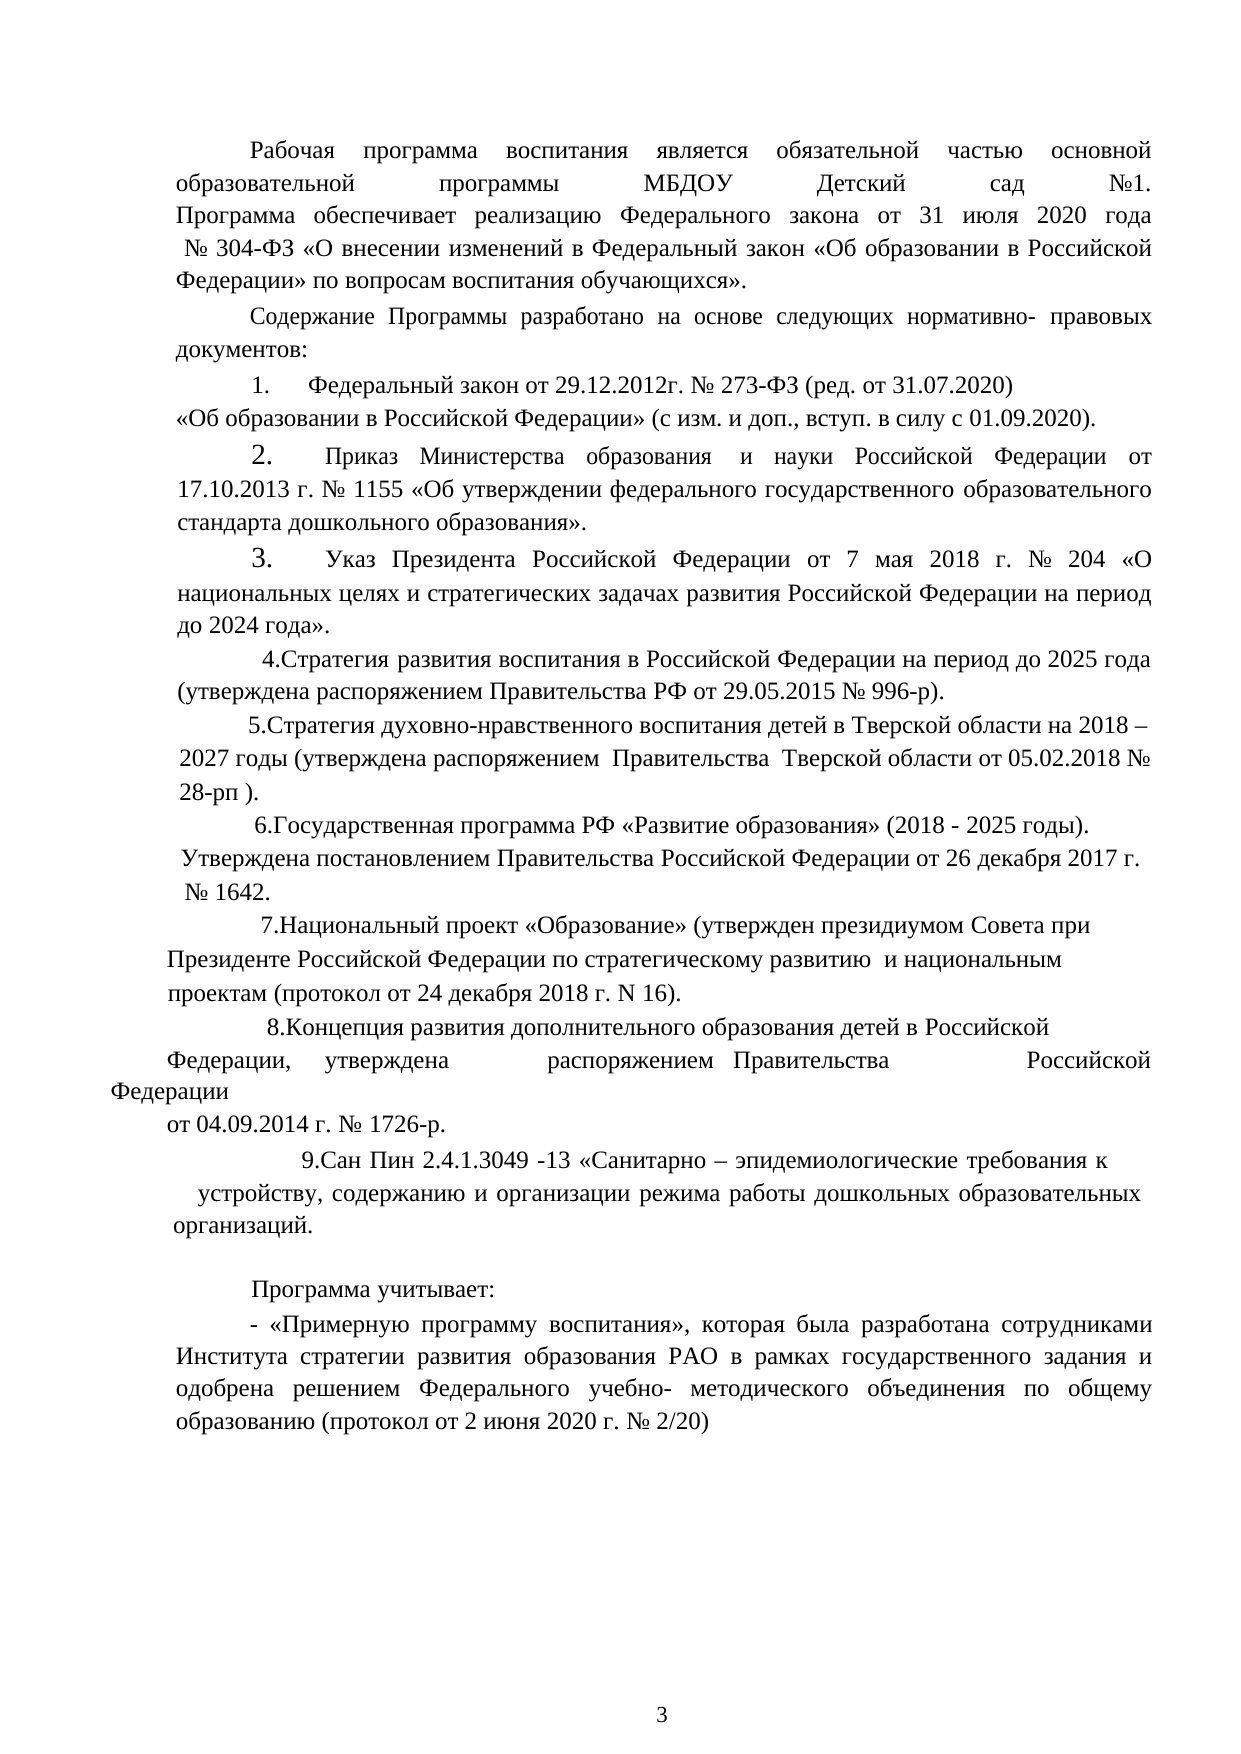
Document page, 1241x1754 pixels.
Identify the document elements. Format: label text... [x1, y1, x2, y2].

text - «Примерную программу воспитания», которая была разработана сотрудниками Института стратегии развития образования РАО в рамках государственного задания и одобрена решением Федерального учебно- методического объединения по общему образованию (протокол от 2 июня 2020 г. № 2/20) [176, 1309, 1153, 1435]
list Приказ Министерства образования и науки Российской Федерации от 17.10.2013 г. № 1155 «Об утверждении федерального государственного образовательного стандарта дошкольного образования». [177, 437, 1152, 535]
text Президенте Российской Федерации по стратегическому развитию и национальным [110, 944, 1152, 973]
text 28-рп ). [110, 777, 1151, 806]
text проектам (протокол от 24 декабря 2018 г. N 16). [110, 978, 1152, 1007]
text № 1642. [110, 877, 1153, 906]
text 5.Стратегия духовно-нравственного воспитания детей в Тверской области на 2018 – [110, 710, 1151, 738]
text 8.Концепция развития дополнительного образования детей в Российской [110, 1012, 1151, 1041]
text 9.Сан Пин 2.4.1.3049 -13 «Санитарно – эпидемиологические требования к устройству, содержанию и организации режима работы дошкольных образовательных организаций. [110, 1145, 1151, 1239]
text 2027 годы (утверждена распоряжением Правительства Тверской области от 05.02.2018 № [110, 743, 1151, 772]
list 4.Стратегия развития воспитания в Российской Федерации на период до 2025 года (утверждена распоряжением Правительства РФ от 29.05.2015 № 996-р). [177, 644, 1151, 705]
text от 04.09.2014 г. № 1726-р. [110, 1109, 1151, 1138]
text 1. Федеральный закон от 29.12.2012г. № 273-ФЗ (ред. от 31.07.2020) [251, 367, 1213, 401]
text Утверждена постановлением Правительства Российской Федерации от 26 декабря 2017 г. [110, 843, 1153, 872]
text 6.Государственная программа РФ «Развитие образования» (2018 - 2025 годы). [110, 810, 1153, 839]
text Программа учитывает: [251, 1274, 1213, 1303]
text «Об образовании в Российской Федерации» (с изм. и доп., вступ. в силу с 01.09.2020). [176, 403, 1151, 432]
text Рабочая программа воспитания является обязательной частью основной образовательной программы МБДОУ Детский сад №1. Программа обеспечивает реализацию Федерального закона от 31 июля 2020 года № 304-ФЗ «О внесении изменений в Федеральный закон «Об образовании в Российской Федерации» по вопросам воспитания обучающихся». [176, 135, 1152, 294]
text Федерации, утверждена распоряжением Правительства Российской Федерации [110, 1045, 1151, 1105]
text 7.Национальный проект «Образование» (утвержден президиумом Совета при [110, 911, 1152, 939]
list Указ Президента Российской Федерации от 7 мая 2018 г. № 204 «О национальных целях и стратегических задачах развития Российской Федерации на период до 2024 года». [177, 541, 1152, 639]
text Содержание Программы разработано на основе следующих нормативно- правовых документов: [176, 301, 1152, 363]
